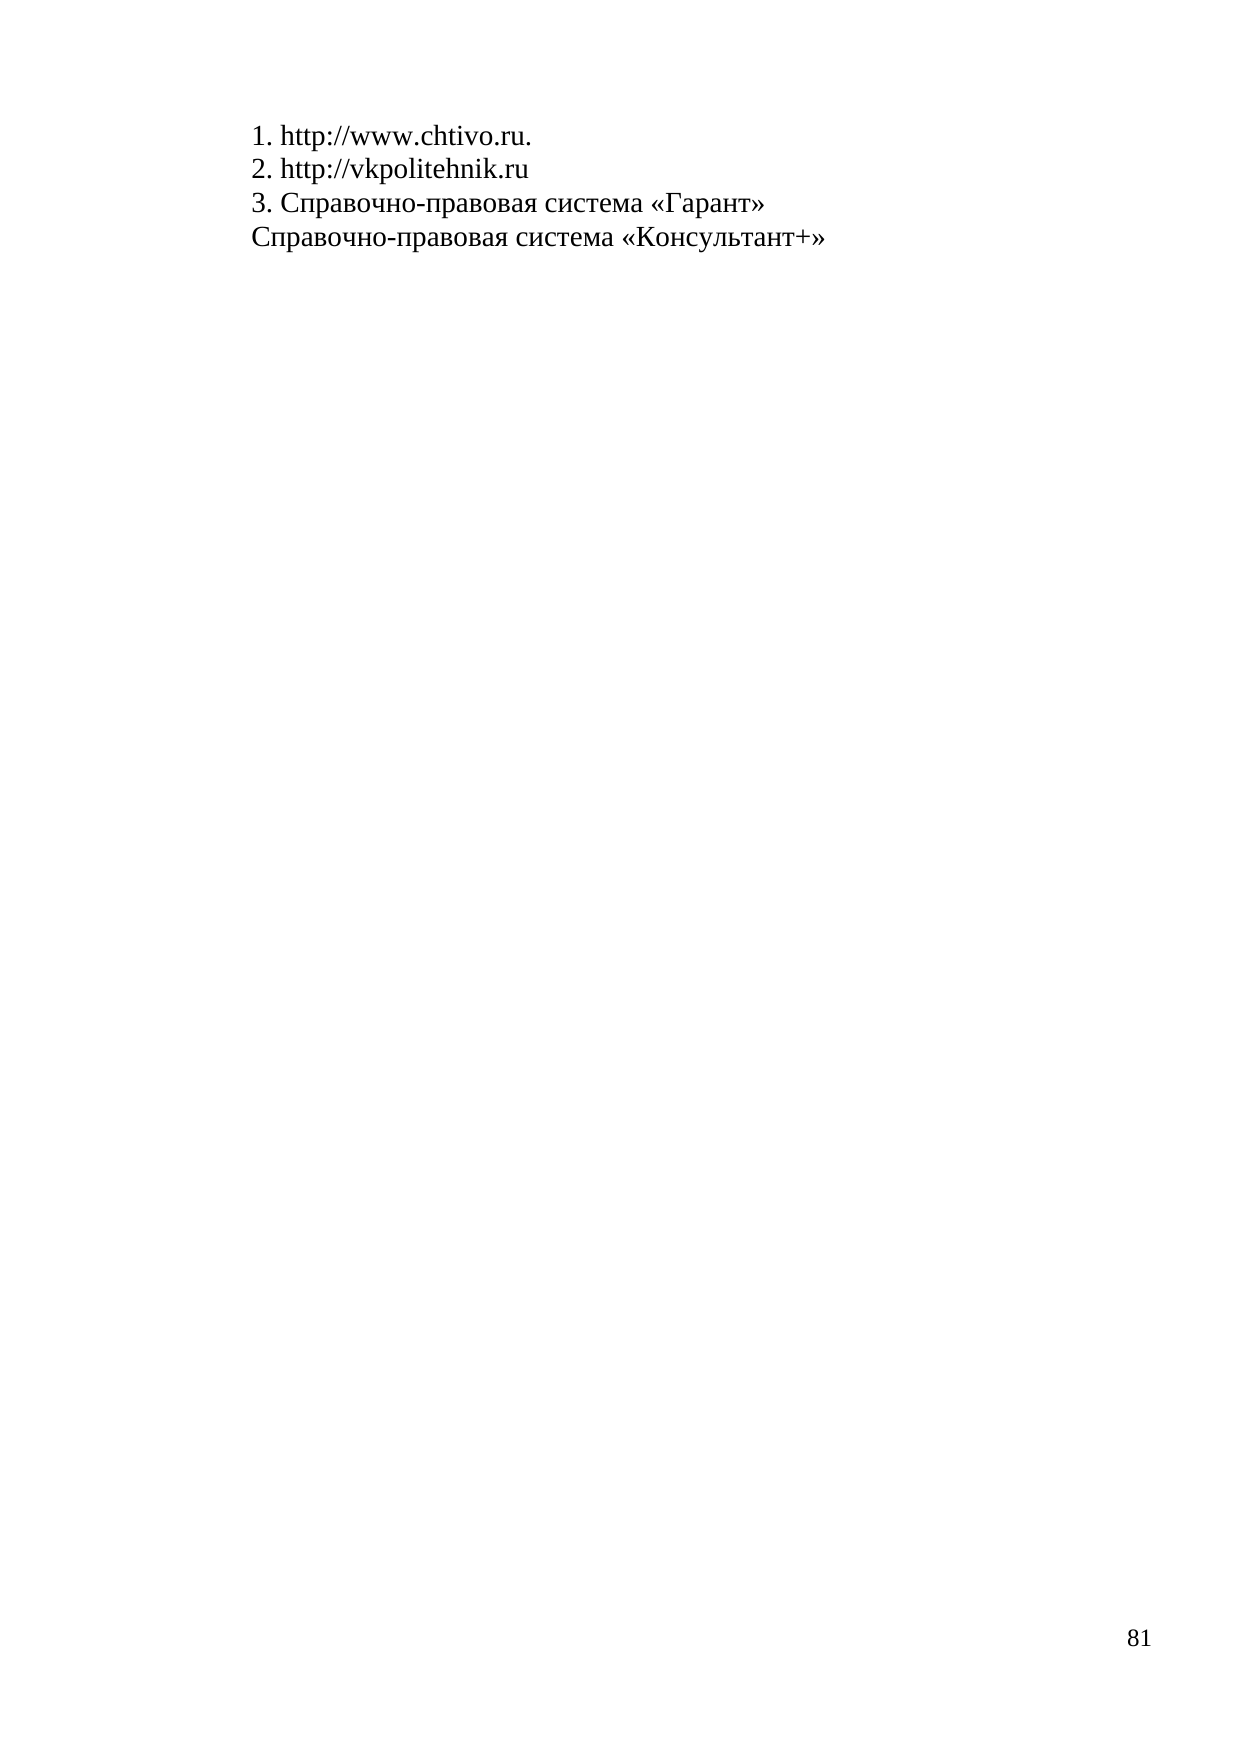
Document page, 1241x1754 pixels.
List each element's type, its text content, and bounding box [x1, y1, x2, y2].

text Справочно-правовая система «Консультант+» [177, 219, 1152, 252]
text 1. http://www.chtivo.ru. [177, 118, 1152, 152]
text 2. http://vkpolitehnik.ru [177, 152, 1152, 185]
text 3. Справочно-правовая система «Гарант» [177, 185, 1152, 219]
